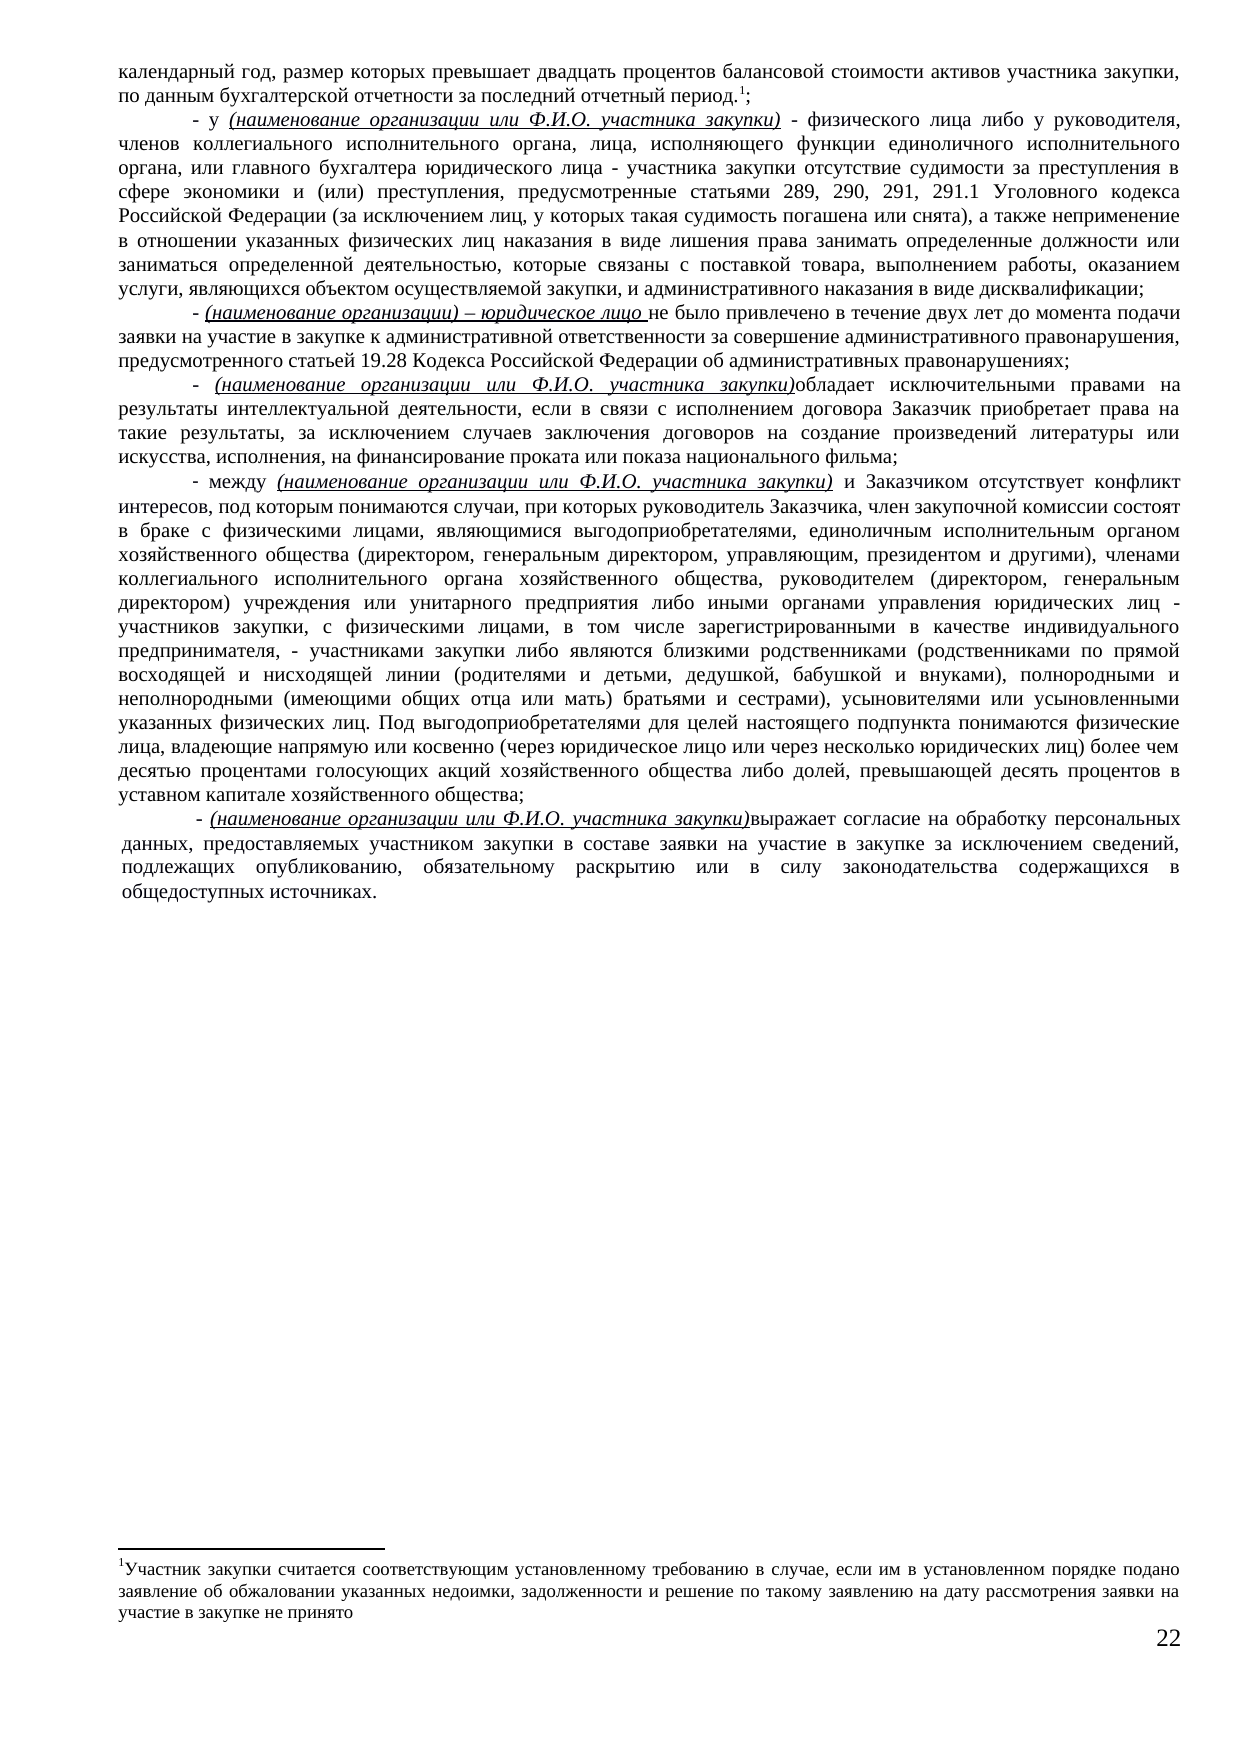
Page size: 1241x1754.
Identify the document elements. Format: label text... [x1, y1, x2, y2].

text - (наименование организации или Ф.И.О. участника закупки)выражает согласие на обработку персональных данных, предоставляемых участником закупки в составе заявки на участие в закупке за исключением сведений, подлежащих опубликованию, обязательному раскрытию или в силу законодательства содержащихся в общедоступных источниках. [122, 806, 1181, 903]
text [118, 59, 1181, 107]
text - между (наименование организации или Ф.И.О. участника закупки) и Заказчиком отсутствует конфликт интересов, под которым понимаются случаи, при которых руководитель Заказчика, член закупочной комиссии состоят в браке с физическими лицами, являющимися выгодоприобретателями, единоличным исполнительным органом хозяйственного общества (директором, генеральным директором, управляющим, президентом и другими), членами коллегиального исполнительного органа хозяйственного общества, руководителем (директором, генеральным директором) учреждения или унитарного предприятия либо иными органами управления юридических лиц - участников закупки, с физическими лицами, в том числе зарегистрированными в качестве индивидуального предпринимателя, - участниками закупки либо являются близкими родственниками (родственниками по прямой восходящей и нисходящей линии (родителями и детьми, дедушкой, бабушкой и внуками), полнородными и неполнородными (имеющими общих отца или мать) братьями и сестрами), усыновителями или усыновленными указанных физических лиц. Под выгодоприобретателями для целей настоящего подпункта понимаются физические лица, владеющие напрямую или косвенно (через юридическое лицо или через несколько юридических лиц) более чем десятью процентами голосующих акций хозяйственного общества либо долей, превышающей десять процентов в уставном капитале хозяйственного общества; [118, 468, 1181, 806]
text - (наименование организации) – юридическое лицо не было привлечено в течение двух лет до момента подачи заявки на участие в закупке к административной ответственности за совершение административного правонарушения, предусмотренного статьей 19.28 Кодекса Российской Федерации об административных правонарушениях; [118, 300, 1181, 372]
text - (наименование организации или Ф.И.О. участника закупки)обладает исключительными правами на результаты интеллектуальной деятельности, если в связи с исполнением договора Заказчик приобретает права на такие результаты, за исключением случаев заключения договоров на создание произведений литературы или искусства, исполнения, на финансирование проката или показа национального фильма; [118, 372, 1181, 468]
text - у (наименование организации или Ф.И.О. участника закупки) - физического лица либо у руководителя, членов коллегиального исполнительного органа, лица, исполняющего функции единоличного исполнительного органа, или главного бухгалтера юридического лица - участника закупки отсутствие судимости за преступления в сфере экономики и (или) преступления, предусмотренные статьями 289, 290, 291, 291.1 Уголовного кодекса Российской Федерации (за исключением лиц, у которых такая судимость погашена или снята), а также неприменение в отношении указанных физических лиц наказания в виде лишения права занимать определенные должности или заниматься определенной деятельностью, которые связаны с поставкой товара, выполнением работы, оказанием услуги, являющихся объектом осуществляемой закупки, и административного наказания в виде дисквалификации; [118, 107, 1181, 300]
